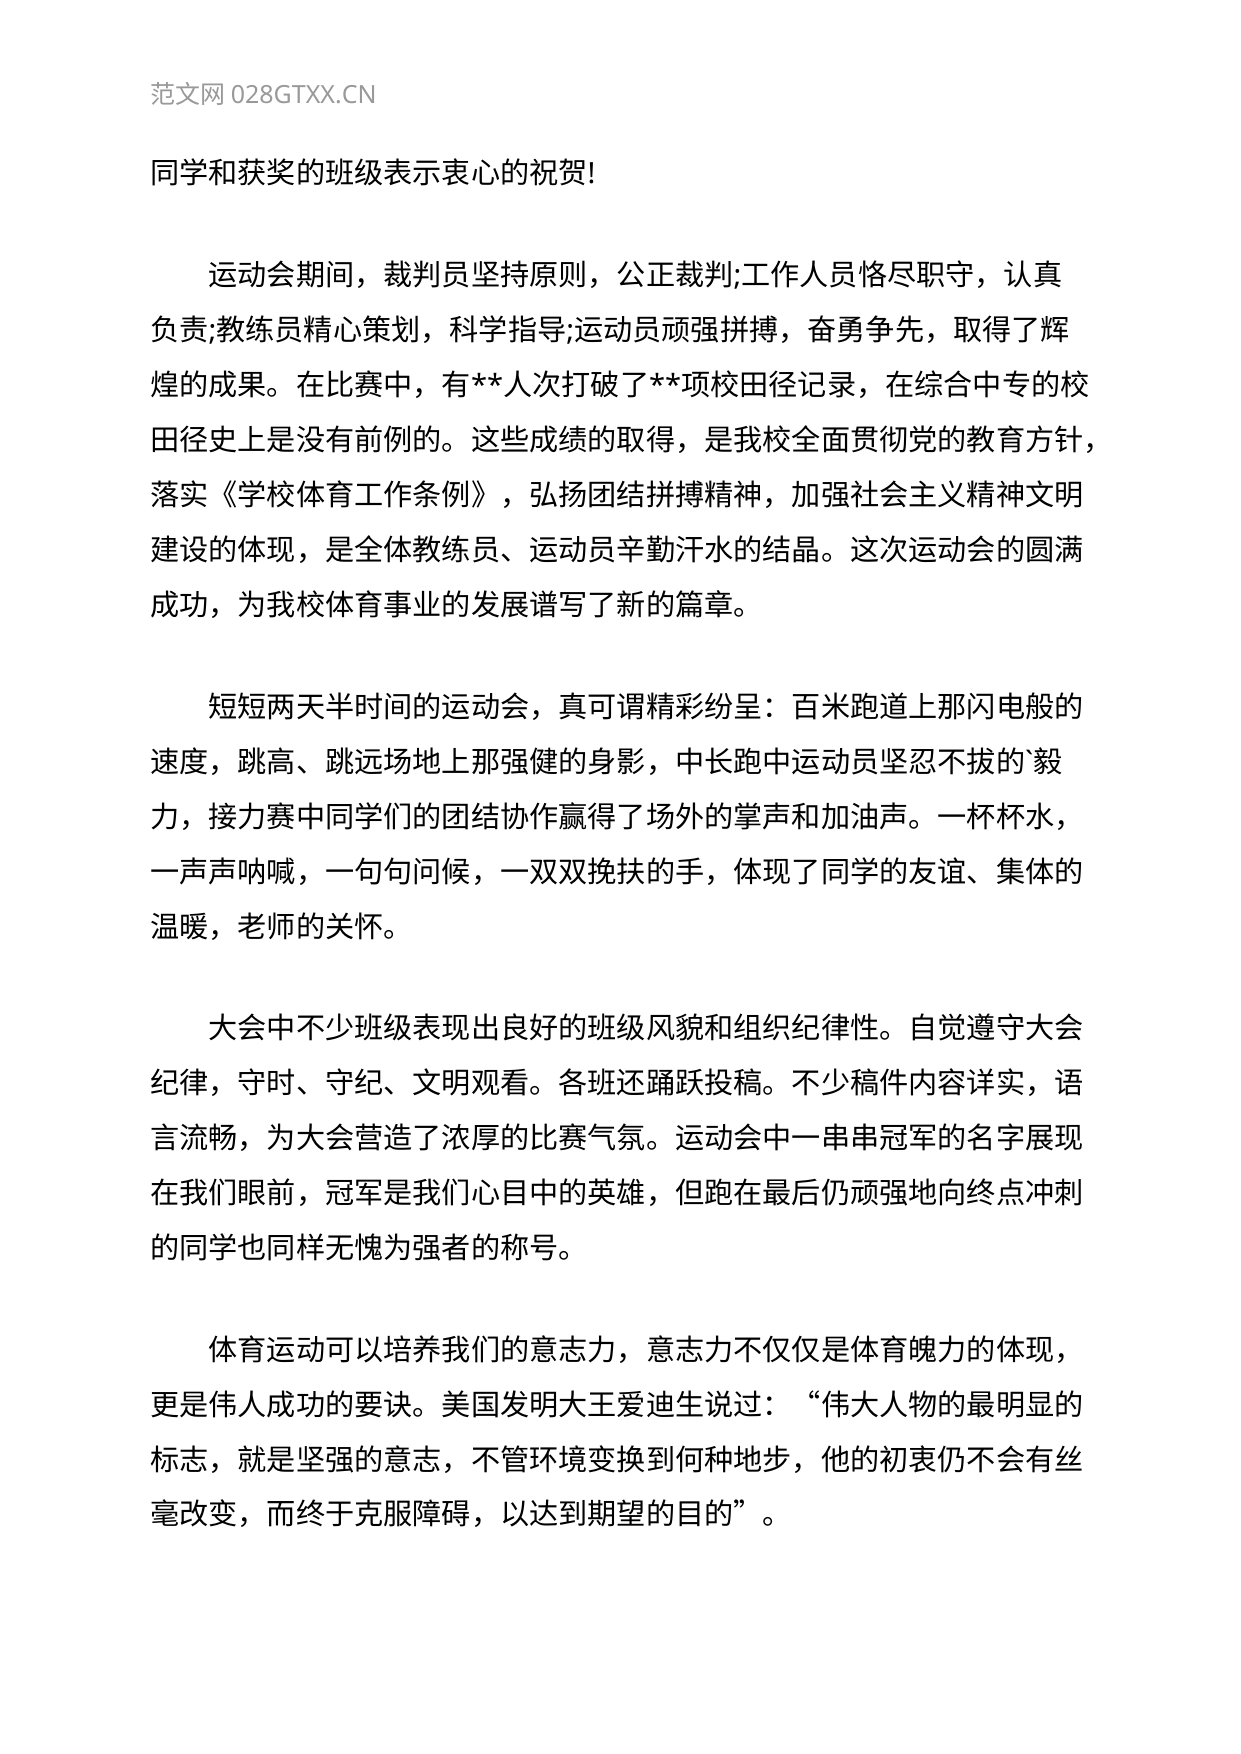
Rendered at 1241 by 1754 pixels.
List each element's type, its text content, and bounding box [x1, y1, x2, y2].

text 运动会期间，裁判员坚持原则，公正裁判;工作人员恪尽职守，认真负责;教练员精心策划，科学指导;运动员顽强拼搏，奋勇争先，取得了辉煌的成果。在比赛中，有**人次打破了**项校田径记录，在综合中专的校田径史上是没有前例的。这些成绩的取得，是我校全面贯彻党的教育方针，落实《学校体育工作条例》，弘扬团结拼搏精神，加强社会主义精神文明建设的体现，是全体教练员、运动员辛勤汗水的结晶。这次运动会的圆满成功，为我校体育事业的发展谱写了新的篇章。 [150, 252, 1090, 624]
text 大会中不少班级表现出良好的班级风貌和组织纪律性。自觉遵守大会纪律，守时、守纪、文明观看。各班还踊跃投稿。不少稿件内容详实，语言流畅，为大会营造了浓厚的比赛气氛。运动会中一串串冠军的名字展现在我们眼前，冠军是我们心目中的英雄，但跑在最后仍顽强地向终点冲刺的同学也同样无愧为强者的称号。 [150, 1005, 1090, 1267]
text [150, 150, 1090, 192]
text 短短两天半时间的运动会，真可谓精彩纷呈：百米跑道上那闪电般的速度，跳高、跳远场地上那强健的身影，中长跑中运动员坚忍不拔的`毅力，接力赛中同学们的团结协作赢得了场外的掌声和加油声。一杯杯水，一声声呐喊，一句句问候，一双双挽扶的手，体现了同学的友谊、集体的温暖，老师的关怀。 [150, 683, 1090, 945]
text 体育运动可以培养我们的意志力，意志力不仅仅是体育魄力的体现，更是伟人成功的要诀。美国发明大王爱迪生说过：“伟大人物的最明显的标志，就是坚强的意志，不管环境变换到何种地步，他的初衷仍不会有丝毫改变，而终于克服障碍，以达到期望的目的”。 [150, 1326, 1090, 1533]
